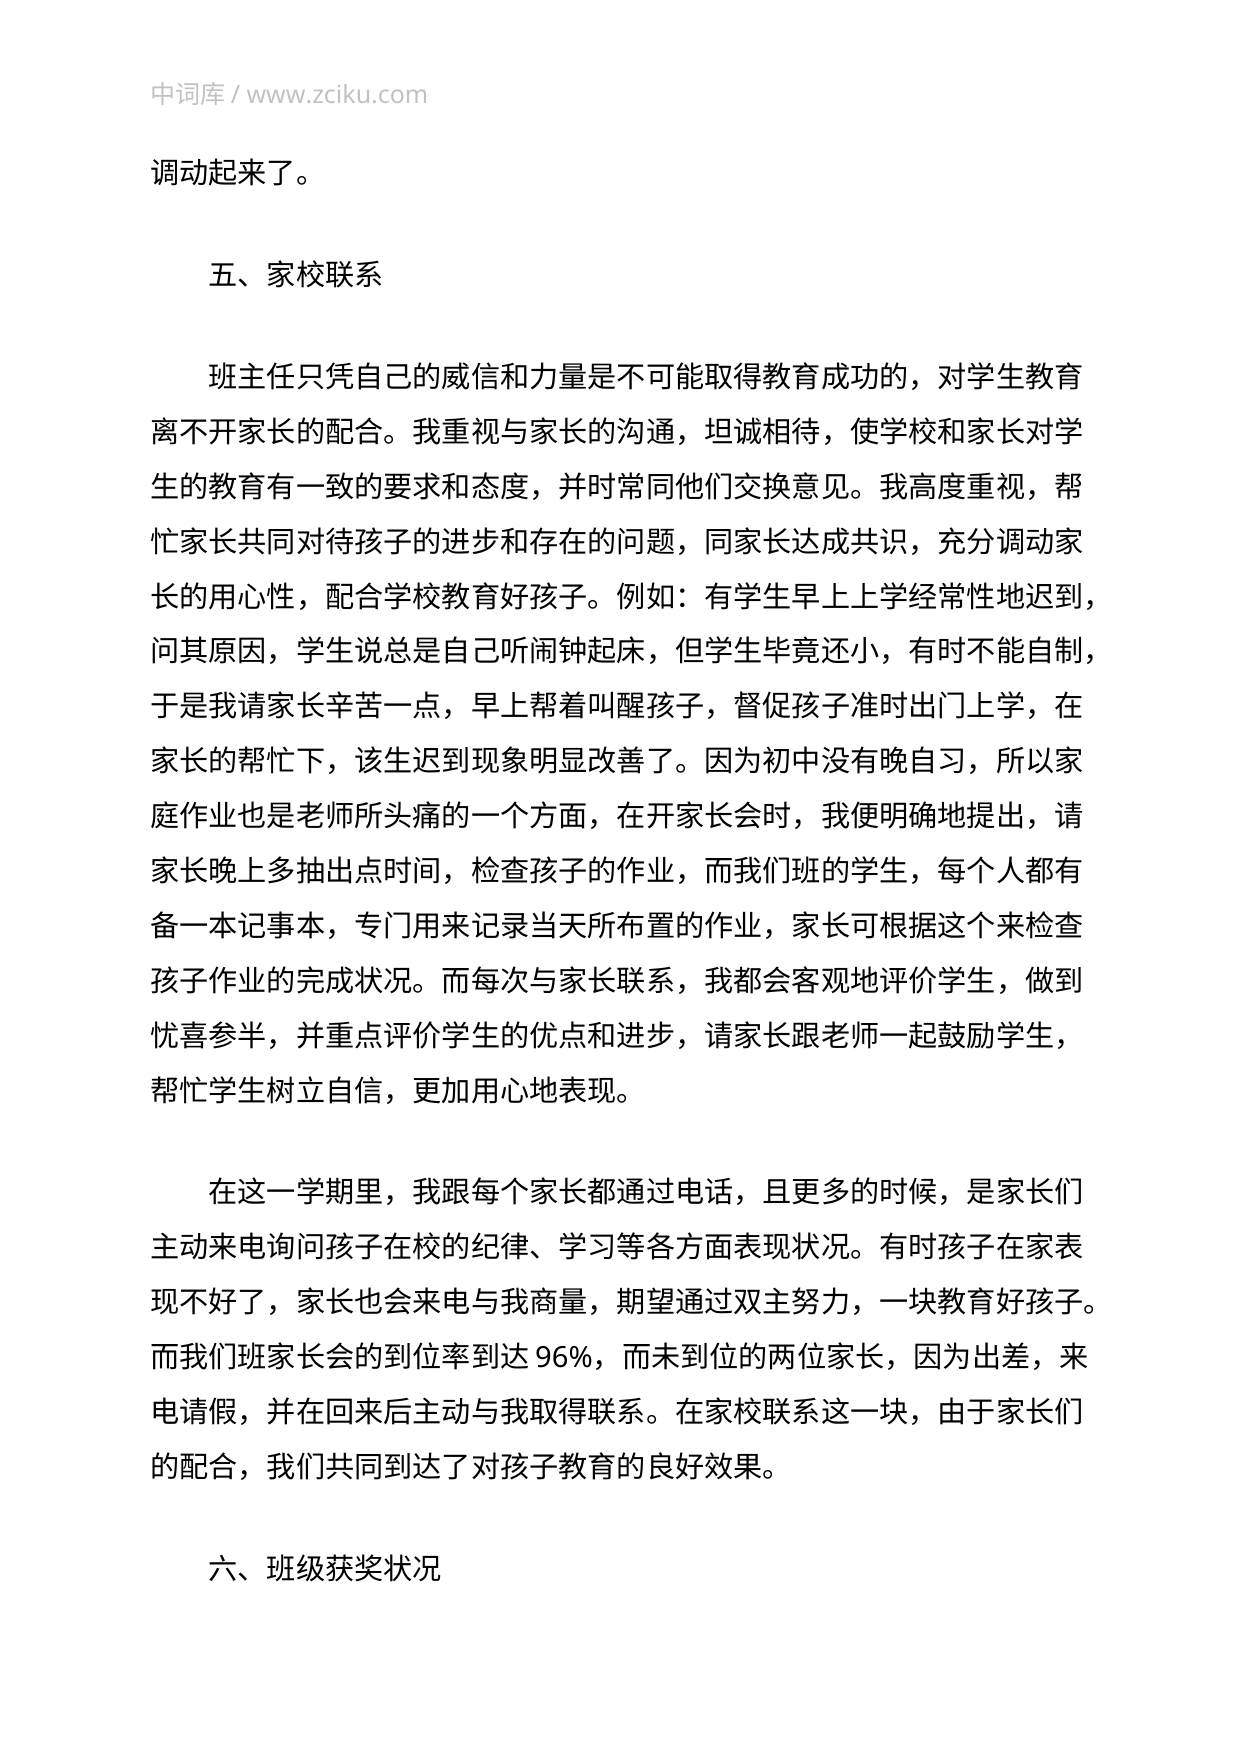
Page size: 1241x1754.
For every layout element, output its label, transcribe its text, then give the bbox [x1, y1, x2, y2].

text 五、家校联系 [150, 252, 1090, 294]
text 班主任只凭自己的威信和力量是不可能取得教育成功的，对学生教育离不开家长的配合。我重视与家长的沟通，坦诚相待，使学校和家长对学生的教育有一致的要求和态度，并时常同他们交换意见。我高度重视，帮忙家长共同对待孩子的进步和存在的问题，同家长达成共识，充分调动家长的用心性，配合学校教育好孩子。例如：有学生早上上学经常性地迟到，问其原因，学生说总是自己听闹钟起床，但学生毕竟还小，有时不能自制，于是我请家长辛苦一点，早上帮着叫醒孩子，督促孩子准时出门上学，在家长的帮忙下，该生迟到现象明显改善了。因为初中没有晚自习，所以家庭作业也是老师所头痛的一个方面，在开家长会时，我便明确地提出，请家长晚上多抽出点时间，检查孩子的作业，而我们班的学生，每个人都有备一本记事本，专门用来记录当天所布置的作业，家长可根据这个来检查孩子作业的完成状况。而每次与家长联系，我都会客观地评价学生，做到忧喜参半，并重点评价学生的优点和进步，请家长跟老师一起鼓励学生，帮忙学生树立自信，更加用心地表现。 [150, 353, 1090, 1109]
text 六、班级获奖状况 [150, 1545, 1090, 1588]
text 在这一学期里，我跟每个家长都通过电话，且更多的时候，是家长们主动来电询问孩子在校的纪律、学习等各方面表现状况。有时孩子在家表现不好了，家长也会来电与我商量，期望通过双主努力，一块教育好孩子。而我们班家长会的到位率到达96%，而未到位的两位家长，因为出差，来电请假，并在回来后主动与我取得联系。在家校联系这一块，由于家长们的配合，我们共同到达了对孩子教育的良好效果。 [150, 1169, 1090, 1486]
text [150, 150, 1090, 192]
